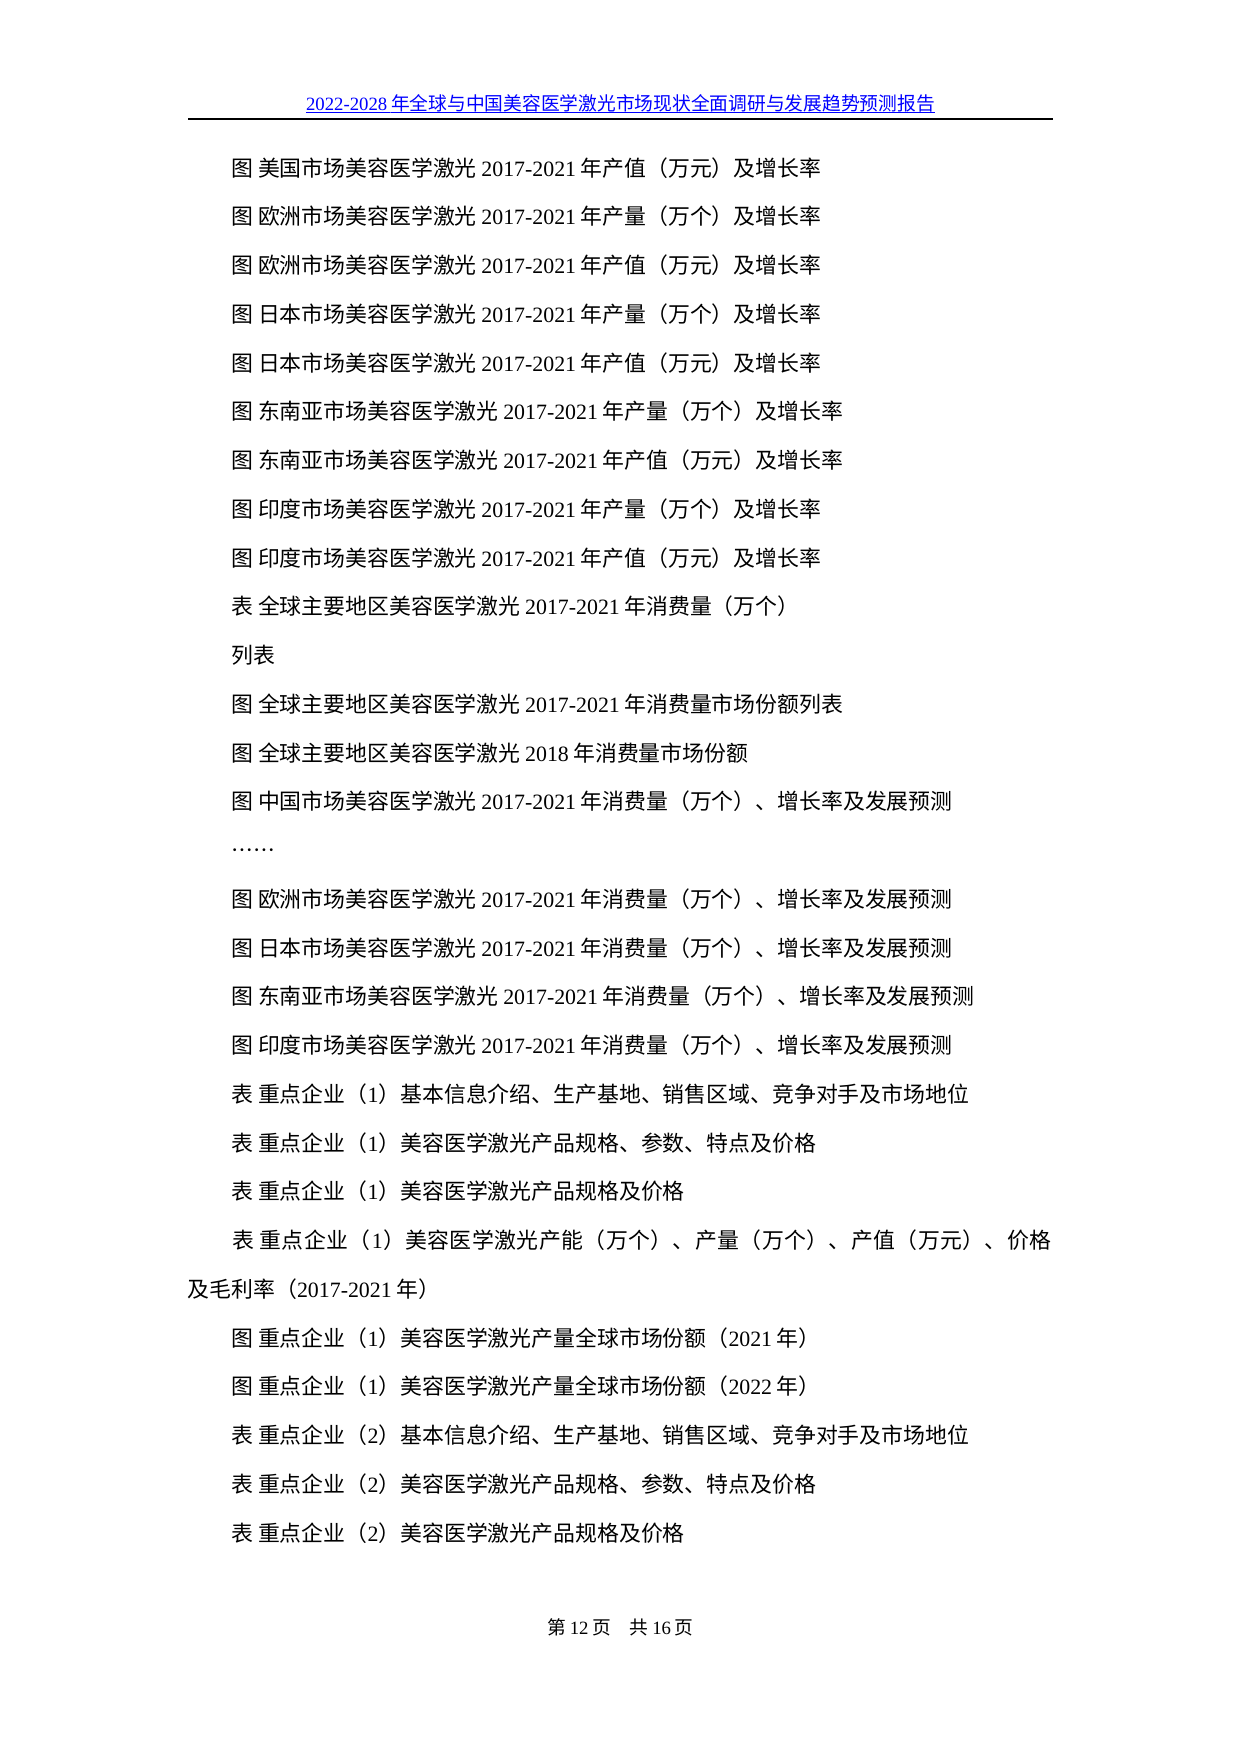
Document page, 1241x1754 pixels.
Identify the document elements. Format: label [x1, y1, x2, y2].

text [187, 150, 1053, 1548]
